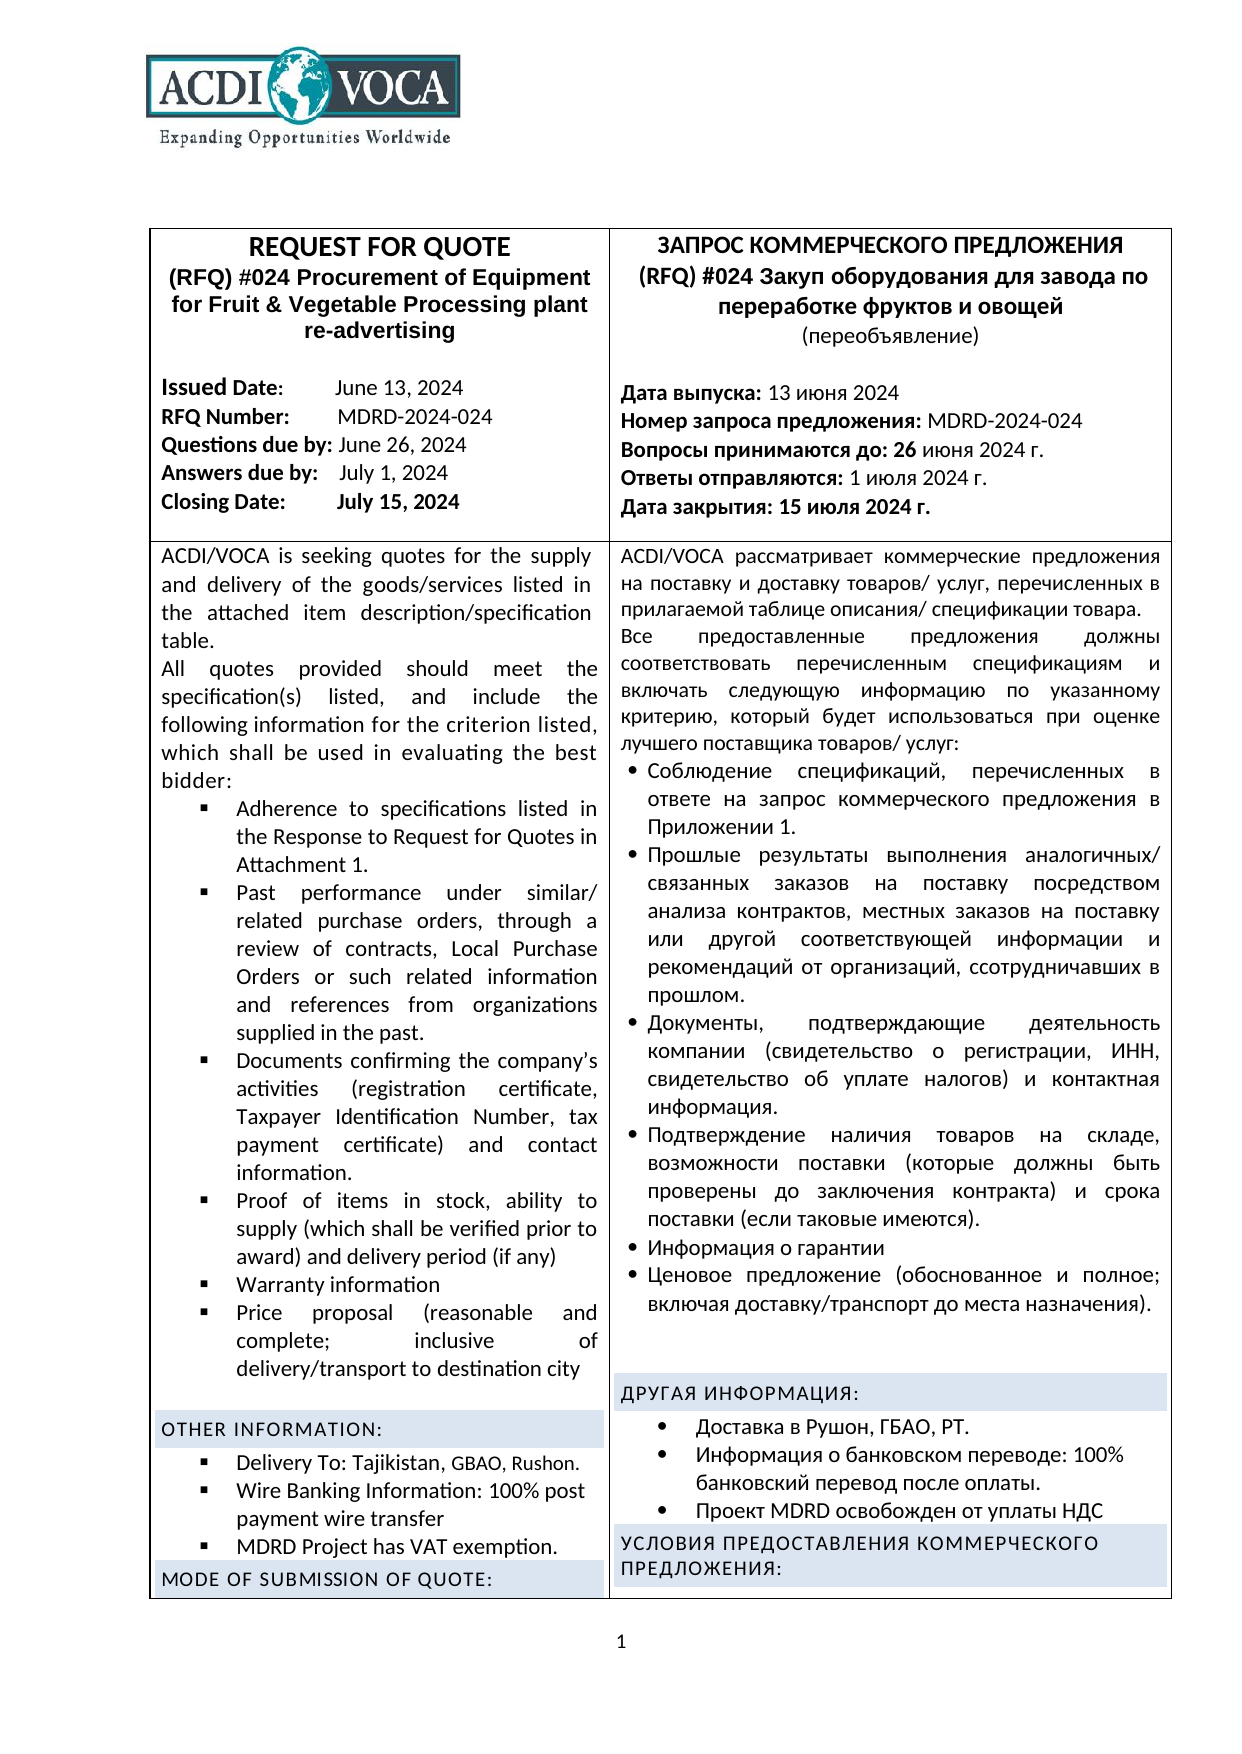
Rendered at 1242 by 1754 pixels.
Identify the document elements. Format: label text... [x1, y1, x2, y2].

picture [143, 43, 462, 153]
table_header ЗАПРОС КОММЕРЧЕСКОГО ПРЕДЛОЖЕНИЯ (RFQ) #024 Закуп оборудования для завода по переработке фруктов и овощей (переобъявление) Дата выпуска: 13 июня 2024 Номер запроса предложения: MDRD-2024-024 Вопросы принимаются до: 26 июня 2024 г. Ответы отправляются: 1 июля 2024 г. Дата закрытия: 15 июля 2024 г. [610, 229, 1171, 541]
table_header REQUEST FOR QUOTE (RFQ) #024 Procurement of Equipment for Fruit & Vegetable Processing plant re-advertising Issued Date: RFQ Number: Questions due by: June 26, 2024 Answers due by: July 1, 2024 Closing Date: July 15, 2024 [151, 229, 609, 541]
